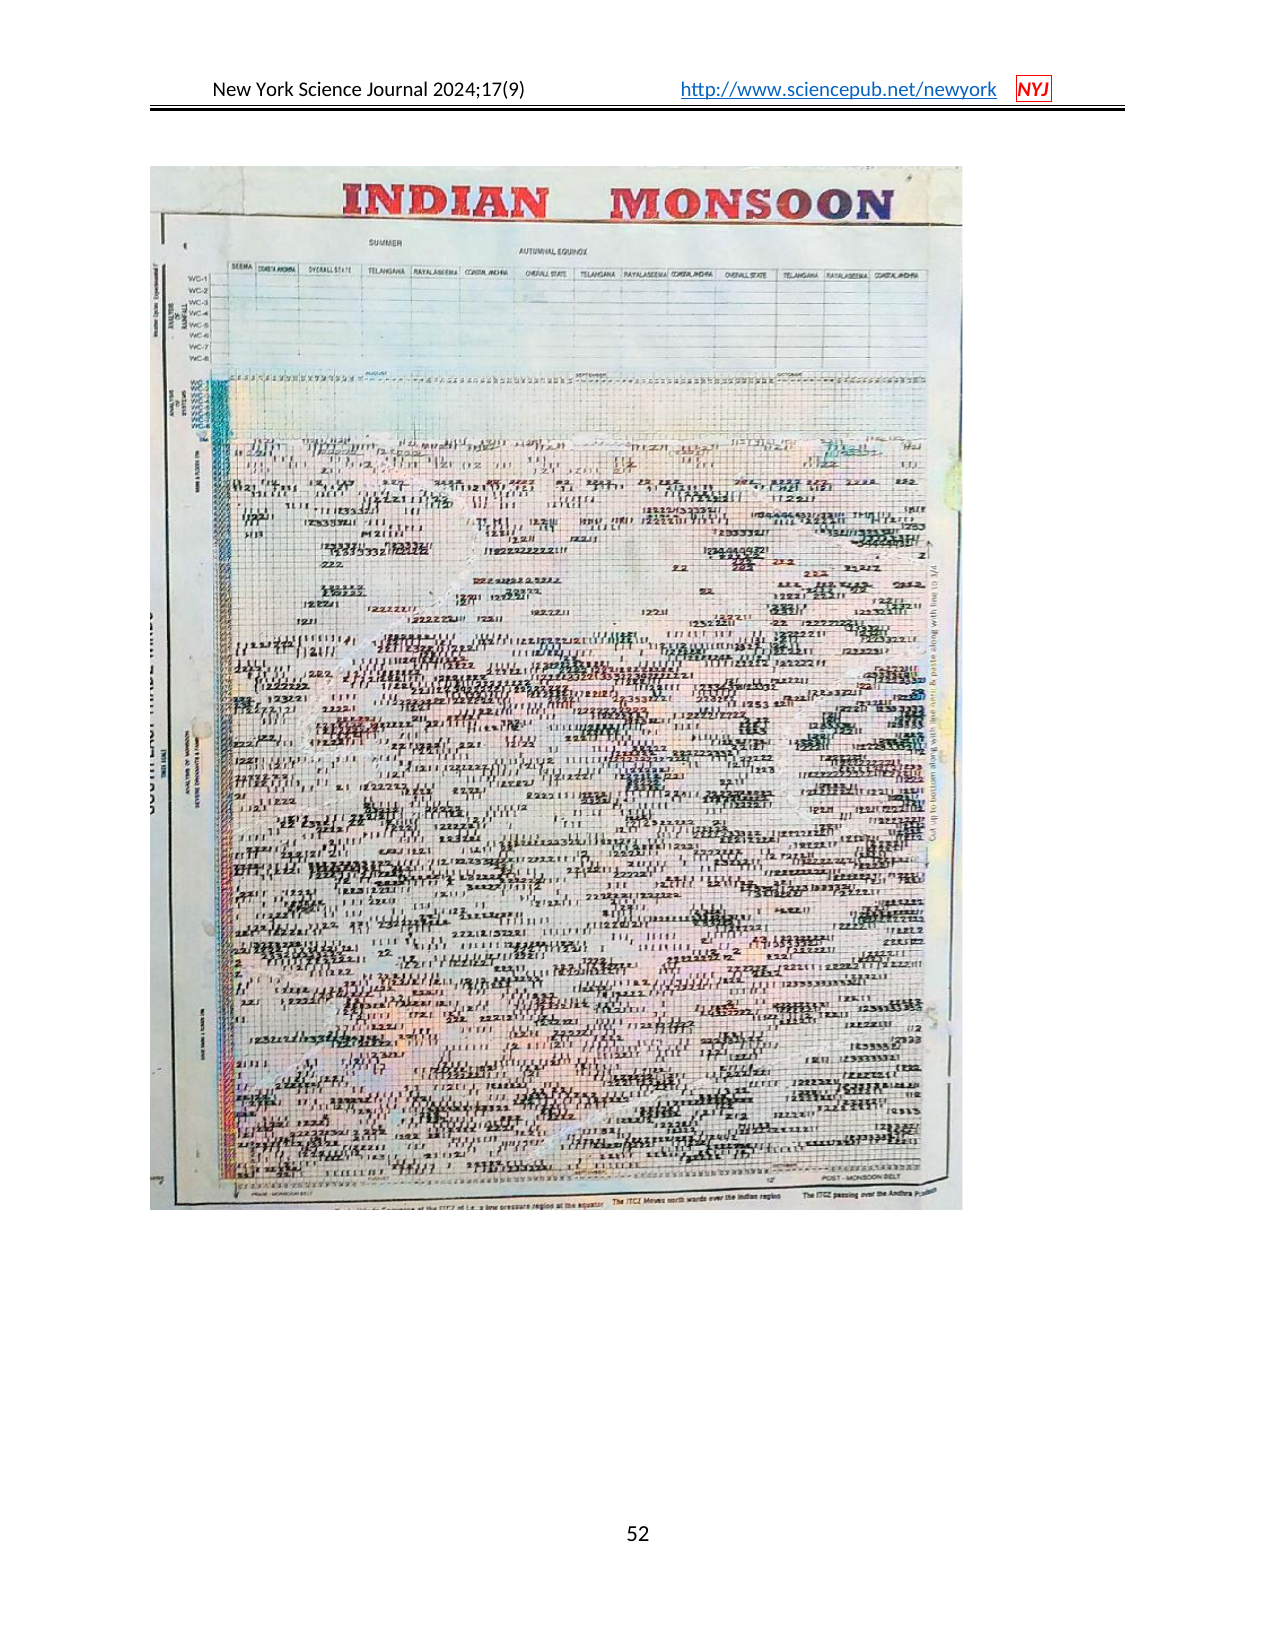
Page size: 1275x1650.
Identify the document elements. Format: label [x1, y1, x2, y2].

picture [150, 166, 963, 1210]
